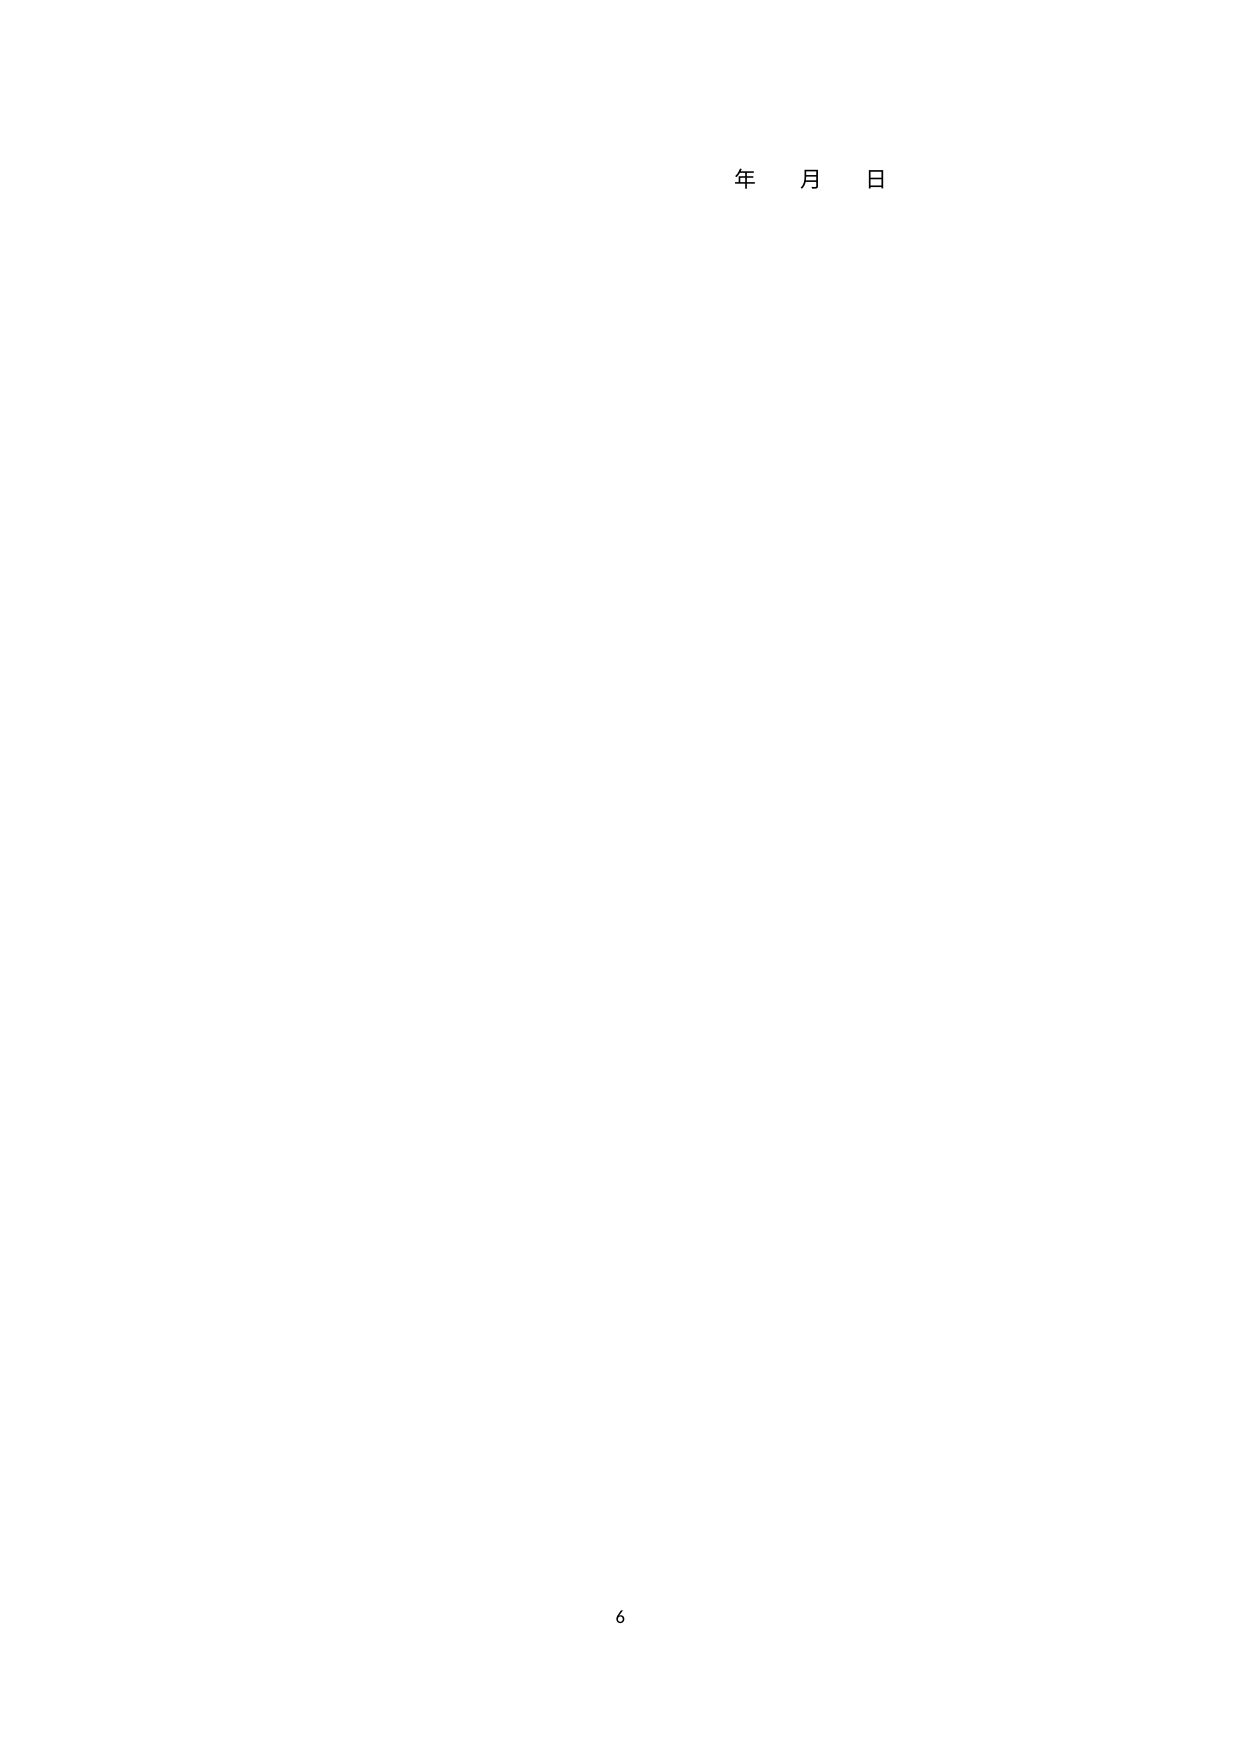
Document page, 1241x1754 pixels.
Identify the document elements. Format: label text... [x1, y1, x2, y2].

text 年 月 日 [187, 162, 1053, 194]
